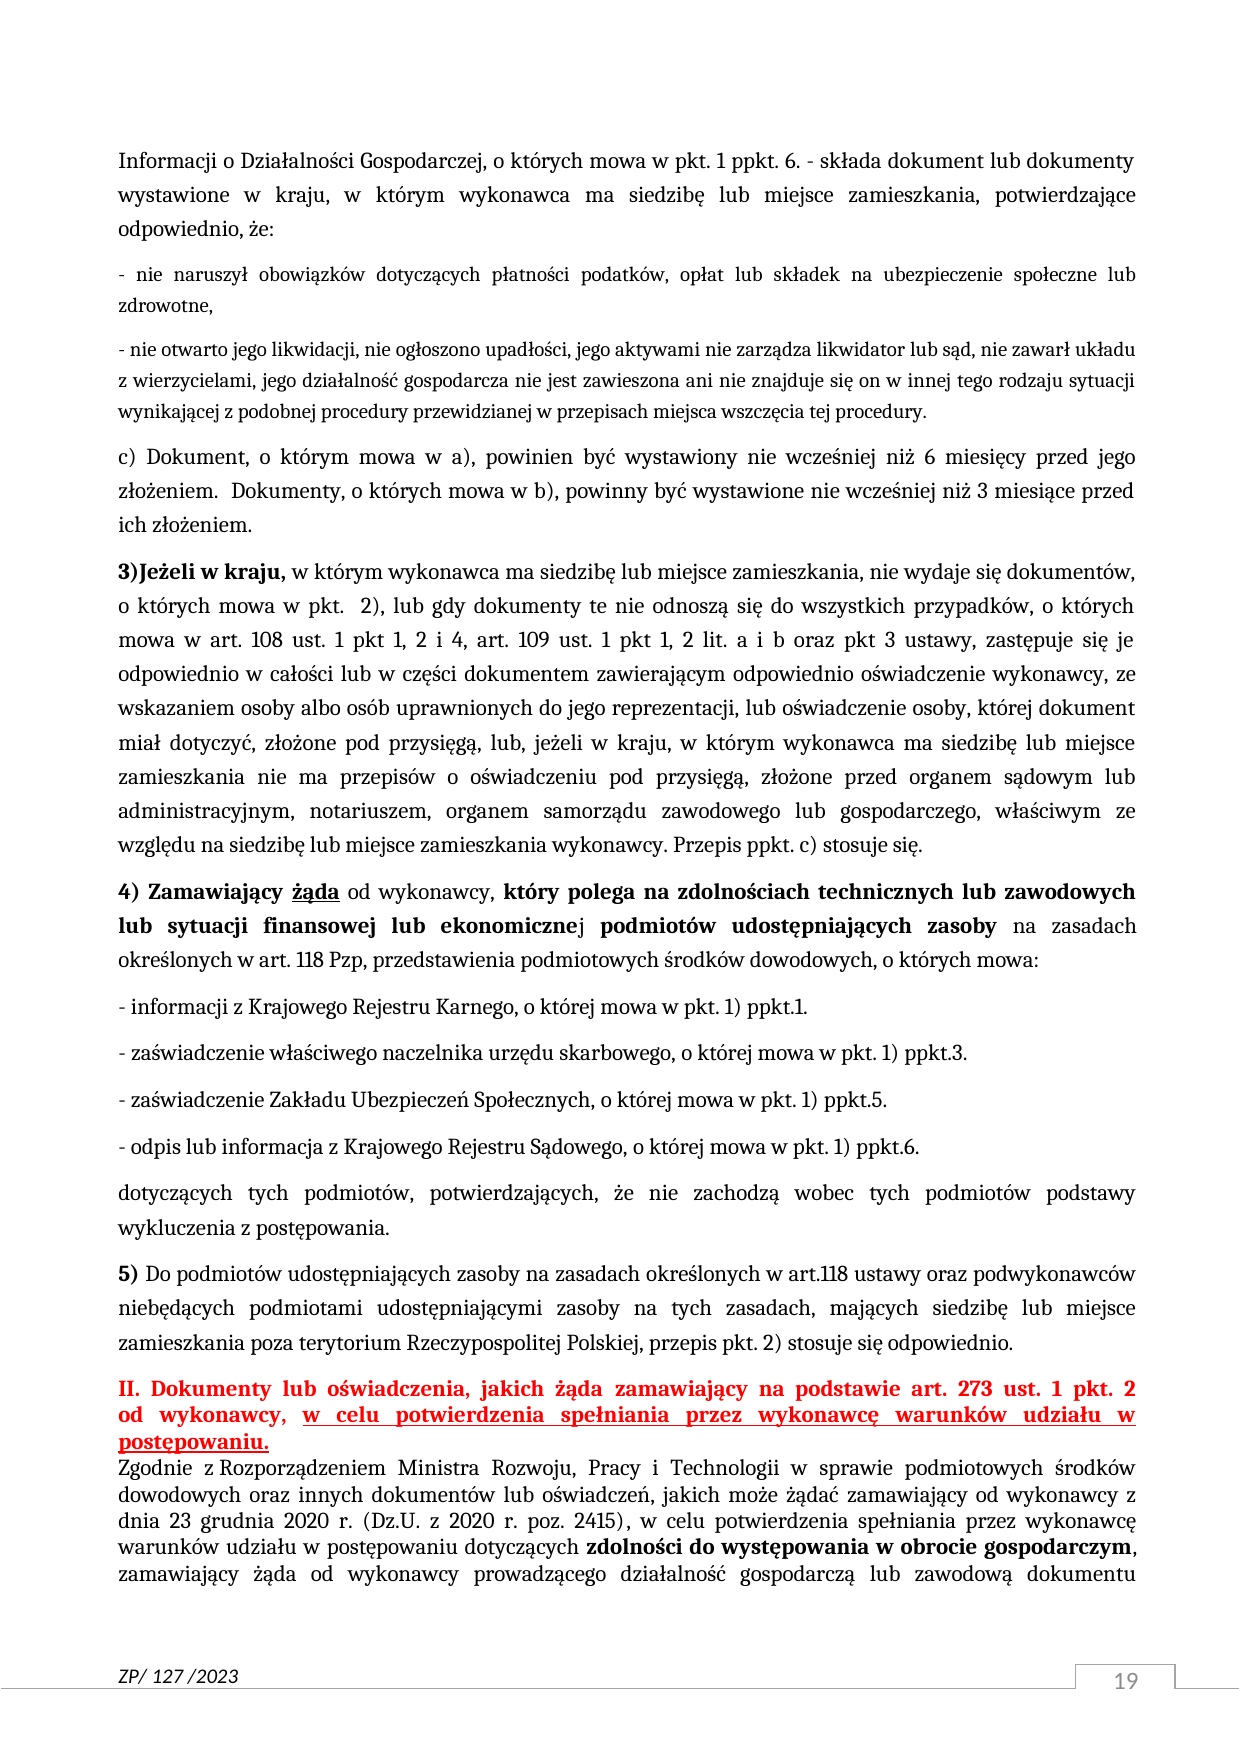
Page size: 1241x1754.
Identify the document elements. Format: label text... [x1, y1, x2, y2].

text 3)Jeżeli w kraju, w którym wykonawca ma siedzibę lub miejsce zamieszkania, nie wydaje się dokumentów, o których mowa w pkt. 2), lub gdy dokumenty te nie odnoszą się do wszystkich przypadków, o których mowa w art. 108 ust. 1 pkt 1, 2 i 4, art. 109 ust. 1 pkt 1, 2 lit. a i b oraz pkt 3 ustawy, zastępuje się je odpowiednio w całości lub w części dokumentem zawierającym odpowiednio oświadczenie wykonawcy, ze wskazaniem osoby albo osób uprawnionych do jego reprezentacji, lub oświadczenie osoby, której dokument miał dotyczyć, złożone pod przysięgą, lub, jeżeli w kraju, w którym wykonawca ma siedzibę lub miejsce zamieszkania nie ma przepisów o oświadczeniu pod przysięgą, złożone przed organem sądowym lub administracyjnym, notariuszem, organem samorządu zawodowego lub gospodarczego, właściwym ze względu na siedzibę lub miejsce zamieszkania wykonawcy. Przepis ppkt. c) stosuje się. [118, 558, 1137, 858]
text 4) Zamawiający żąda od wykonawcy, który polega na zdolnościach technicznych lub zawodowych lub sytuacji finansowej lub ekonomicznej podmiotów udostępniających zasoby na zasadach określonych w art. 118 Pzp, przedstawienia podmiotowych środków dowodowych, o których mowa: [118, 878, 1137, 973]
text - odpis lub informacja z Krajowego Rejestru Sądowego, o której mowa w pkt. 1) ppkt.6. [118, 1133, 1137, 1160]
text - zaświadczenie Zakładu Ubezpieczeń Społecznych, o której mowa w pkt. 1) ppkt.5. [118, 1087, 1137, 1113]
text c) Dokument, o którym mowa w a), powinien być wystawiony nie wcześniej niż 6 miesięcy przed jego złożeniem. Dokumenty, o których mowa w b), powinny być wystawione nie wcześniej niż 3 miesiące przed ich złożeniem. [118, 443, 1137, 538]
text 5) Do podmiotów udostępniających zasoby na zasadach określonych w art.118 ustawy oraz podwykonawców niebędących podmiotami udostępniającymi zasoby na tych zasadach, mających siedzibę lub miejsce zamieszkania poza terytorium Rzeczypospolitej Polskiej, przepis pkt. 2) stosuje się odpowiednio. [118, 1261, 1137, 1356]
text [118, 148, 1137, 242]
text dotyczących tych podmiotów, potwierdzających, że nie zachodzą wobec tych podmiotów podstawy wykluczenia z postępowania. [118, 1180, 1137, 1241]
text - zaświadczenie właściwego naczelnika urzędu skarbowego, o której mowa w pkt. 1) ppkt.3. [118, 1040, 1137, 1066]
text - nie otwarto jego likwidacji, nie ogłoszono upadłości, jego aktywami nie zarządza likwidator lub sąd, nie zawarł układu z wierzycielami, jego działalność gospodarcza nie jest zawieszona ani nie znajduje się on w innej tego rodzaju sytuacji wynikającej z podobnej procedury przewidzianej w przepisach miejsca wszczęcia tej procedury. [118, 337, 1137, 424]
text - nie naruszył obowiązków dotyczących płatności podatków, opłat lub składek na ubezpieczenie społeczne lub zdrowotne, [118, 263, 1137, 318]
text - informacji z Krajowego Rejestru Karnego, o której mowa w pkt. 1) ppkt.1. [118, 993, 1137, 1020]
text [118, 1455, 1137, 1587]
text II. Dokumenty lub oświadczenia, jakich żąda zamawiający na podstawie art. 273 ust. 1 pkt. 2 od wykonawcy, w celu potwierdzenia spełniania przez wykonawcę warunków udziału w postępowaniu. [118, 1376, 1137, 1455]
